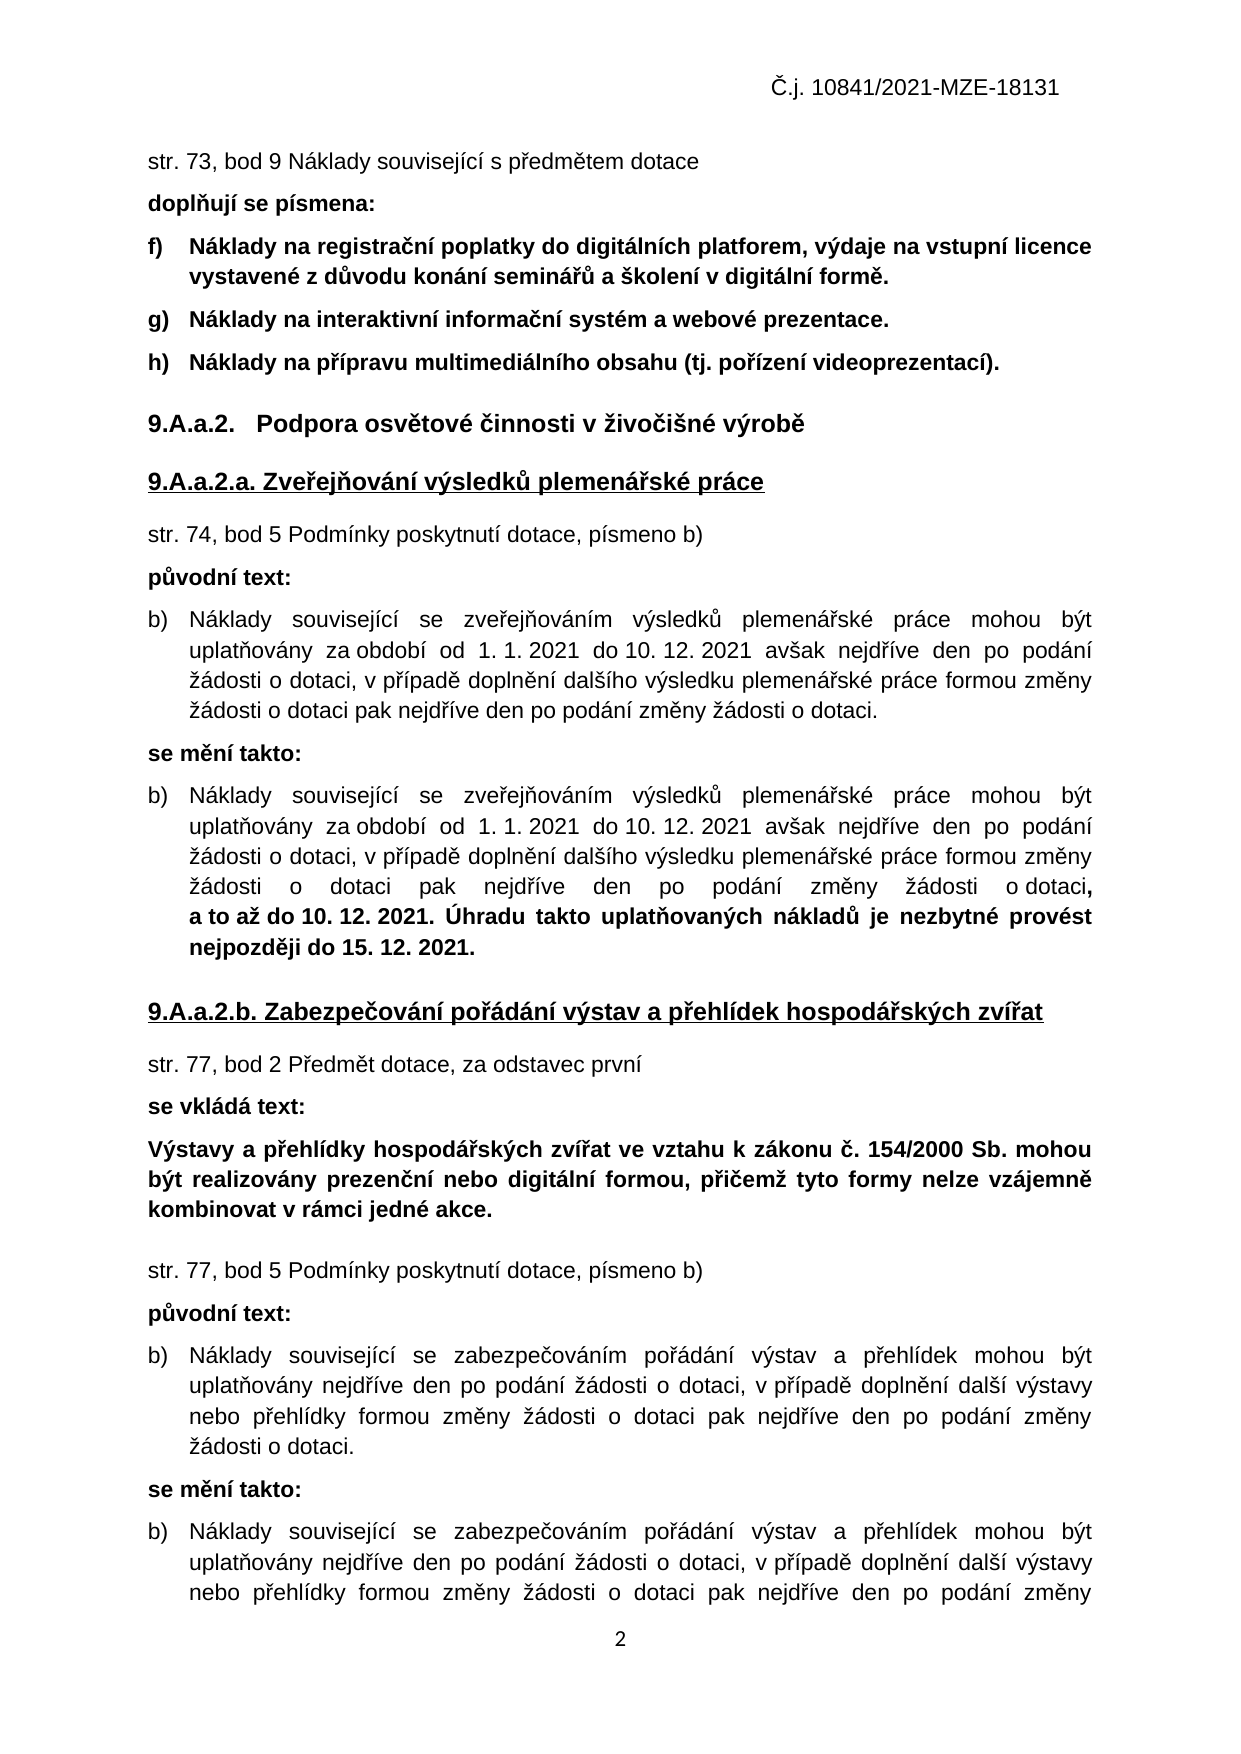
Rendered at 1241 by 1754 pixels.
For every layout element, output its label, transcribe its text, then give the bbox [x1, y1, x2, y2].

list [148, 1518, 1093, 1605]
text str. 73, bod 9 Náklady související s předmětem dotace [148, 148, 1093, 174]
text str. 77, bod 2 Předmět dotace, za odstavec první [148, 1051, 1093, 1077]
list Náklady související se zabezpečováním pořádání výstav a přehlídek mohou být uplatňovány nejdříve den po podání žádosti o dotaci, v případě doplnění další výstavy nebo přehlídky formou změny žádosti o dotaci pak nejdříve den po podání změny žádosti o dotaci. [148, 1342, 1093, 1459]
text se mění takto: [148, 740, 1093, 766]
text 9.A.a.2. Podpora osvětové činnosti v živočišné výrobě [148, 409, 1093, 438]
text str. 77, bod 5 Podmínky poskytnutí dotace, písmeno b) [148, 1257, 1093, 1283]
text 9.A.a.2.a. Zveřejňování výsledků plemenářské práce [148, 467, 1093, 496]
list Náklady související se zveřejňováním výsledků plemenářské práce mohou být uplatňovány za období od 1. 1. 2021 do 10. 12. 2021 avšak nejdříve den po podání žádosti o dotaci, v případě doplnění dalšího výsledku plemenářské práce formou změny žádosti o dotaci pak nejdříve den po podání změny žádosti o dotaci, a to až do 10. 12. 2021. Úhradu takto uplatňovaných nákladů je nezbytné provést nejpozději do 15. 12. 2021. [148, 782, 1093, 960]
text doplňují se písmena: [148, 190, 1093, 217]
list Náklady související se zveřejňováním výsledků plemenářské práce mohou být uplatňovány za období od 1. 1. 2021 do 10. 12. 2021 avšak nejdříve den po podání žádosti o dotaci, v případě doplnění dalšího výsledku plemenářské práce formou změny žádosti o dotaci pak nejdříve den po podání změny žádosti o dotaci. [148, 606, 1093, 723]
text se vkládá text: [148, 1093, 1093, 1119]
text původní text: [148, 564, 1093, 590]
text 9.A.a.2.b. Zabezpečování pořádání výstav a přehlídek hospodářských zvířat [148, 997, 1093, 1025]
text se mění takto: [148, 1476, 1093, 1502]
list Náklady na interaktivní informační systém a webové prezentace. [148, 306, 1093, 332]
text str. 74, bod 5 Podmínky poskytnutí dotace, písmeno b) [148, 521, 1093, 547]
text Výstavy a přehlídky hospodářských zvířat ve vztahu k zákonu č. 154/2000 Sb. mohou být realizovány prezenční nebo digitální formou, přičemž tyto formy nelze vzájemně kombinovat v rámci jedné akce. [148, 1136, 1093, 1223]
list Náklady na přípravu multimediálního obsahu (tj. pořízení videoprezentací). [148, 349, 1093, 375]
list Náklady na registrační poplatky do digitálních platforem, výdaje na vstupní licence vystavené z důvodu konání seminářů a školení v digitální formě. [148, 233, 1093, 289]
text původní text: [148, 1299, 1093, 1326]
